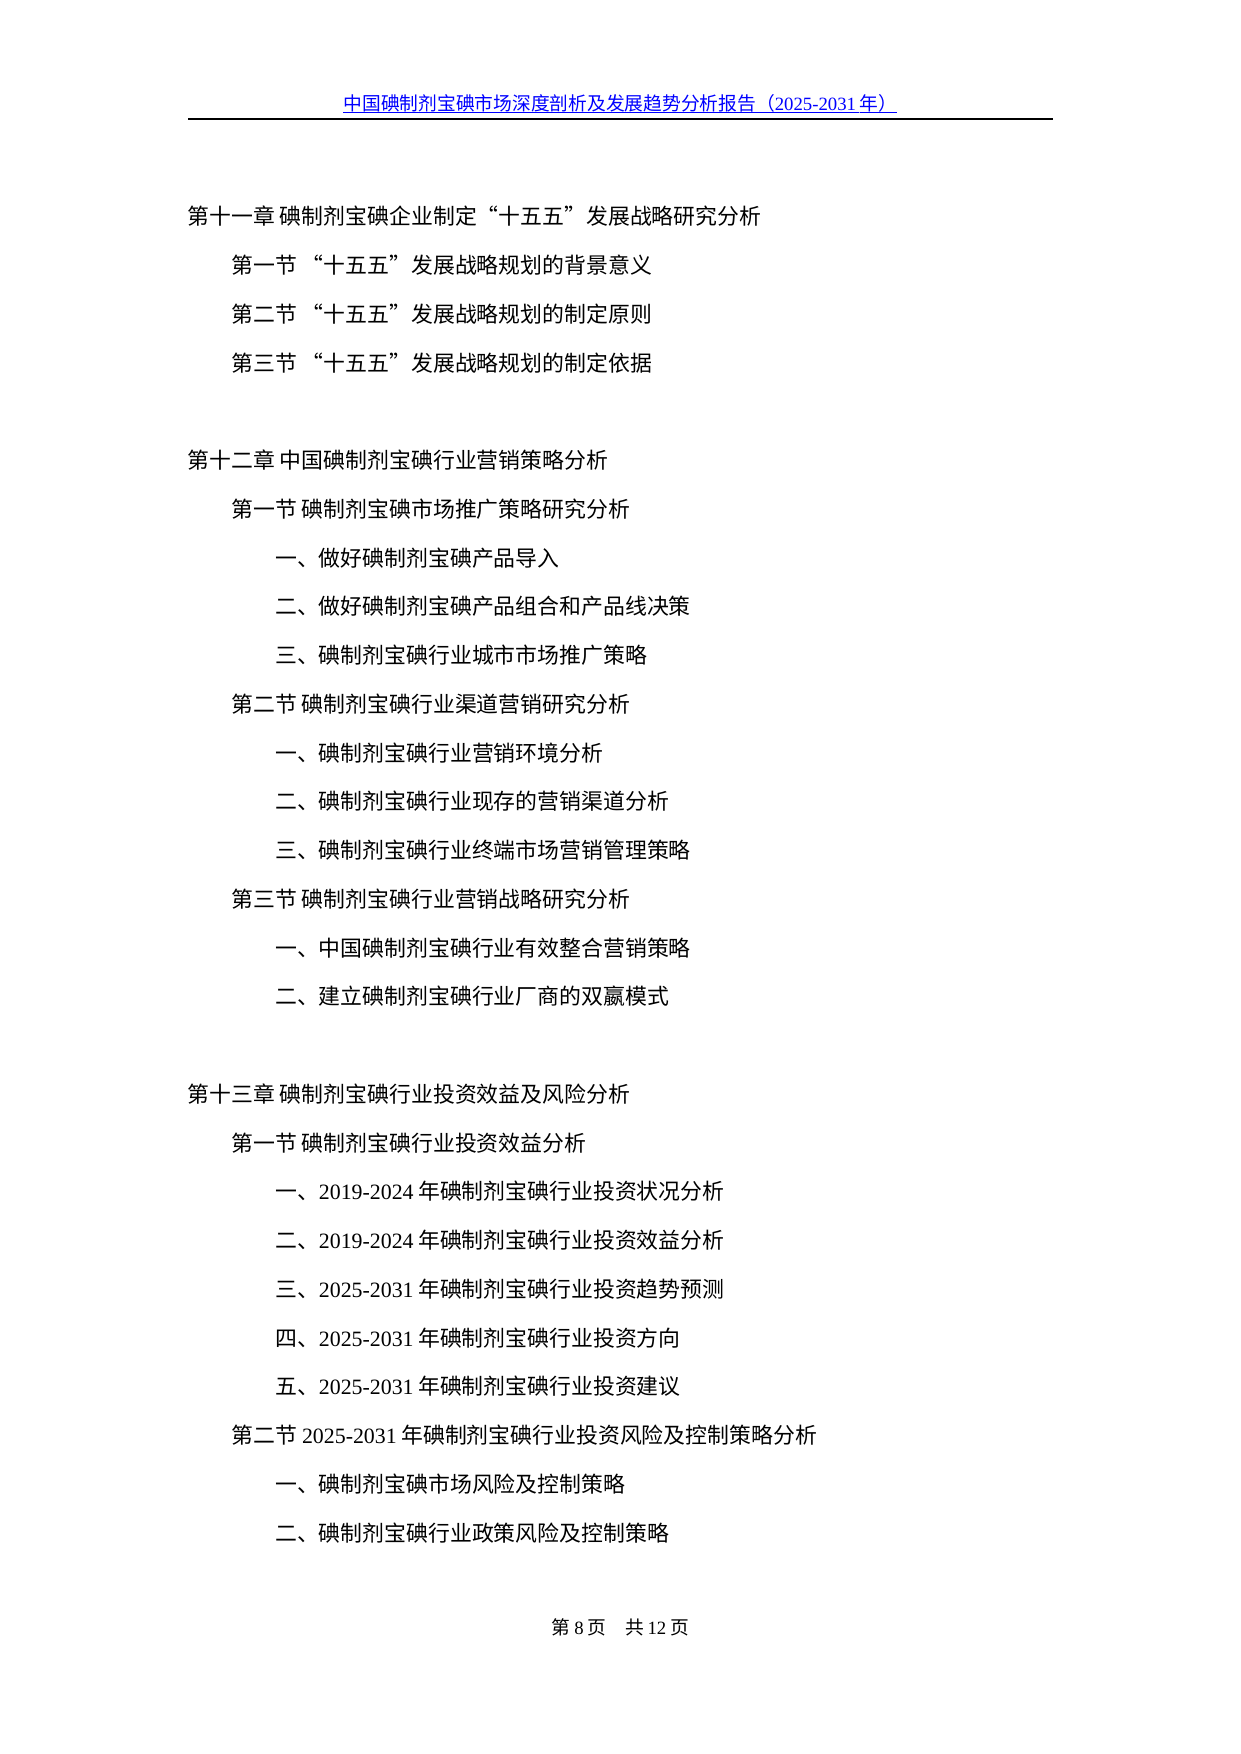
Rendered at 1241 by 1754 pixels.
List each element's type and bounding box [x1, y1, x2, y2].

text [187, 150, 1053, 1548]
